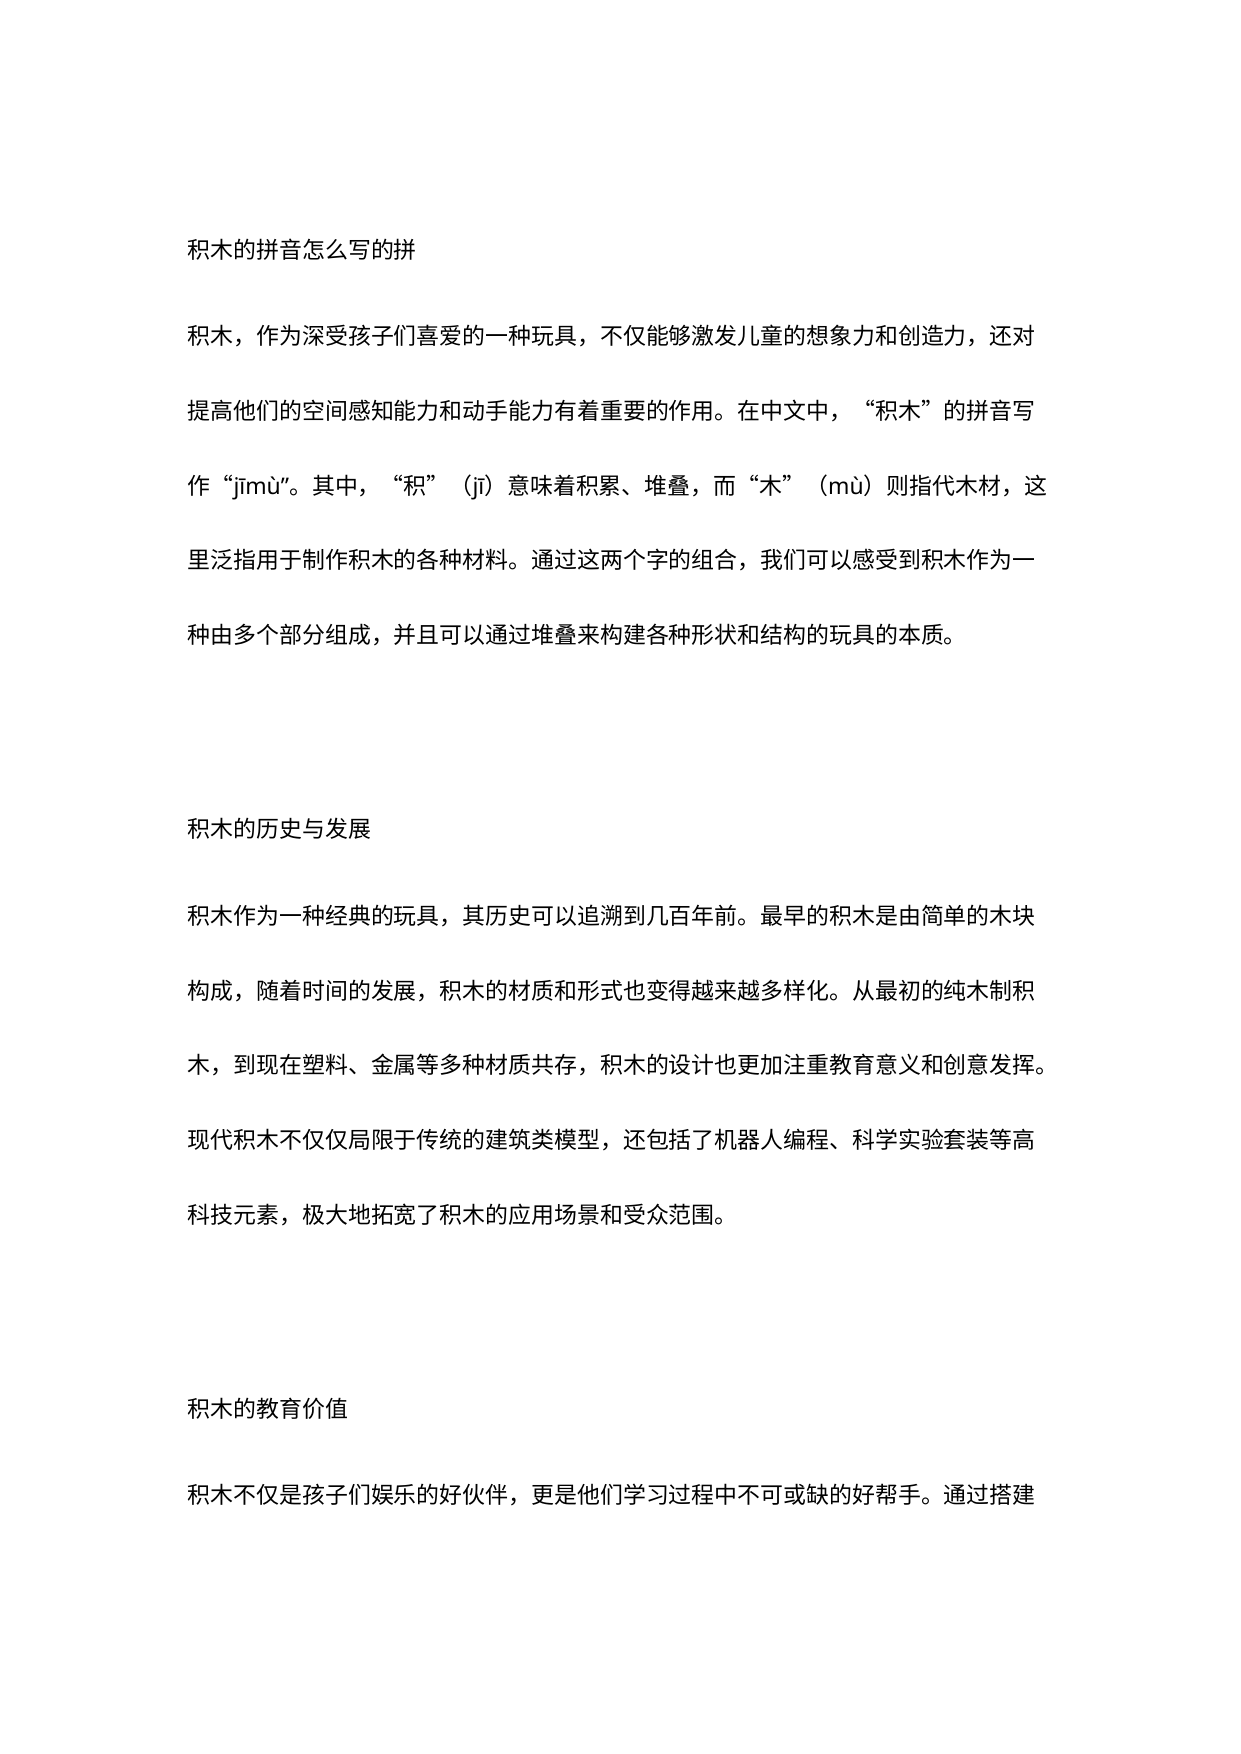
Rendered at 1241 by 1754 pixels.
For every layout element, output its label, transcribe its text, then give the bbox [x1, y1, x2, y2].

text 积木的拼音怎么写的拼 [187, 216, 1053, 281]
text 积木的教育价值 [187, 1375, 1053, 1440]
text 积木的历史与发展 [187, 795, 1053, 860]
text 积木作为一种经典的玩具，其历史可以追溯到几百年前。最早的积木是由简单的木块构成，随着时间的发展，积木的材质和形式也变得越来越多样化。从最初的纯木制积木，到现在塑料、金属等多种材质共存，积木的设计也更加注重教育意义和创意发挥。现代积木不仅仅局限于传统的建筑类模型，还包括了机器人编程、科学实验套装等高科技元素，极大地拓宽了积木的应用场景和受众范围。 [187, 882, 1053, 1246]
text 积木，作为深受孩子们喜爱的一种玩具，不仅能够激发儿童的想象力和创造力，还对提高他们的空间感知能力和动手能力有着重要的作用。在中文中，“积木”的拼音写作“jīmù”。其中，“积”（jī）意味着积累、堆叠，而“木”（mù）则指代木材，这里泛指用于制作积木的各种材料。通过这两个字的组合，我们可以感受到积木作为一种由多个部分组成，并且可以通过堆叠来构建各种形状和结构的玩具的本质。 [187, 302, 1053, 666]
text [187, 1462, 1053, 1527]
